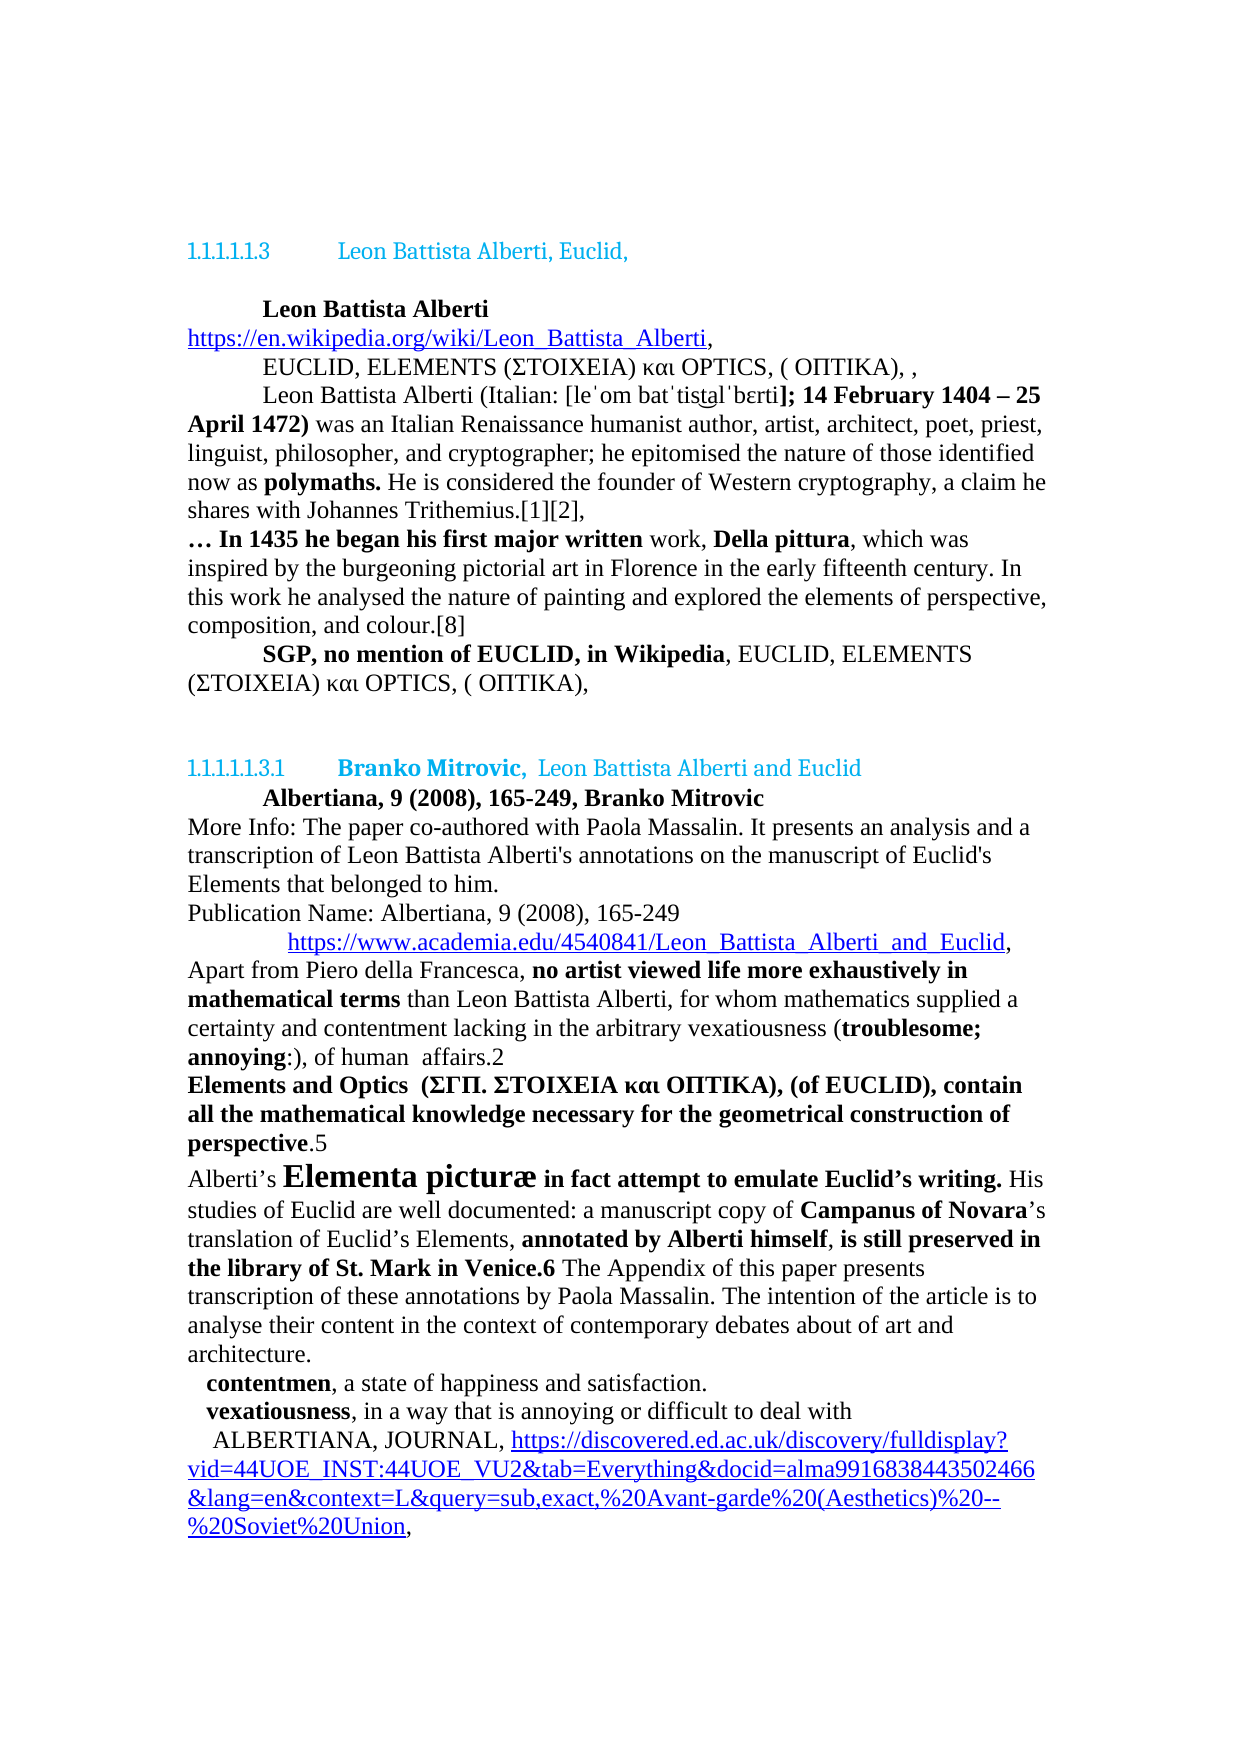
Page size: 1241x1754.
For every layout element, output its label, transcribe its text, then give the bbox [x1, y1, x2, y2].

subtitle Branko Mitrovic, Leon Battista Alberti and Euclid [187, 754, 1053, 783]
text contentmen, a state of happiness and satisfaction. [187, 1368, 1053, 1396]
subtitle Leon Battista Alberti, Euclid, [187, 237, 1053, 266]
text https://www.academia.edu/4540841/Leon_Battista_Alberti_and_Euclid, [187, 927, 1053, 956]
text Apart from Piero della Francesca, no artist viewed life more exhaustively in [187, 956, 1053, 984]
text EUCLID, ELEMENTS (ΣΤΟΙΧΕΙΑ) και OPTICS, ( ΟΠΤΙΚΑ), , [187, 352, 1053, 381]
text https://en.wikipedia.org/wiki/Leon_Battista_Alberti, [187, 323, 1053, 352]
text Publication Name: Albertiana, 9 (2008), 165-249 [187, 898, 1053, 927]
text Alberti’s Elementa picturæ in fact attempt to emulate Euclid’s writing. His studies of Euclid are well documented: a manuscript copy of Campanus of Novara’s translation of Euclid’s Elements, annotated by Alberti himself, is still preserved in the library of St. Mark in Venice.6 The Appendix of this paper presents transcription of these annotations by Paola Massalin. The intention of the article is to analyse their content in the context of contemporary debates about of art and architecture. [187, 1157, 1053, 1368]
text SGP, no mention of EUCLID, in Wikipedia, EUCLID, ELEMENTS (ΣΤΟΙΧΕΙΑ) και OPTICS, ( ΟΠΤΙΚΑ), [187, 639, 1053, 697]
text mathematical terms than Leon Battista Alberti, for whom mathematics supplied a [187, 984, 1053, 1013]
text … In 1435 he began his first major written work, Della pittura, which was inspired by the burgeoning pictorial art in Florence in the early fifteenth century. In this work he analysed the nature of painting and explored the elements of perspective, composition, and colour.[8] [187, 524, 1053, 639]
text certainty and contentment lacking in the arbitrary vexatiousness (troublesome; annoying:), of human affairs.2 [187, 1013, 1053, 1071]
text vexatiousness, in a way that is annoying or difficult to deal with [187, 1396, 1053, 1425]
text Albertiana, 9 (2008), 165-249, Branko Mitrovic [187, 783, 1053, 812]
text More Info: The paper co-authored with Paola Massalin. It presents an analysis and a transcription of Leon Battista Alberti's annotations on the manuscript of Euclid's Elements that belonged to him. [187, 812, 1053, 898]
text Elements and Optics (ΣΓΠ. ΣΤΟΙΧΕΙΑ και ΟΠΤΙΚΑ), (of EUCLID), contain all the mathematical knowledge necessary for the geometrical construction of perspective.5 [187, 1071, 1053, 1157]
text ALBERTIANA, JOURNAL, https://discovered.ed.ac.uk/discovery/fulldisplay?vid=44UOE_INST:44UOE_VU2&tab=Everything&docid=alma9916838443502466&lang=en&context=L&query=sub,exact,%20Avant-garde%20(Aesthetics)%20--%20Soviet%20Union, [187, 1425, 1053, 1540]
text Leon Battista Alberti (Italian: [leˈom batˈtist‿alˈbɛrti]; 14 February 1404 – 25 April 1472) was an Italian Renaissance humanist author, artist, architect, poet, priest, linguist, philosopher, and cryptographer; he epitomised the nature of those identified now as polymaths. He is considered the founder of Western cryptography, a claim he shares with Johannes Trithemius.[1][2], [187, 381, 1053, 524]
text Leon Battista Alberti [187, 294, 1053, 323]
